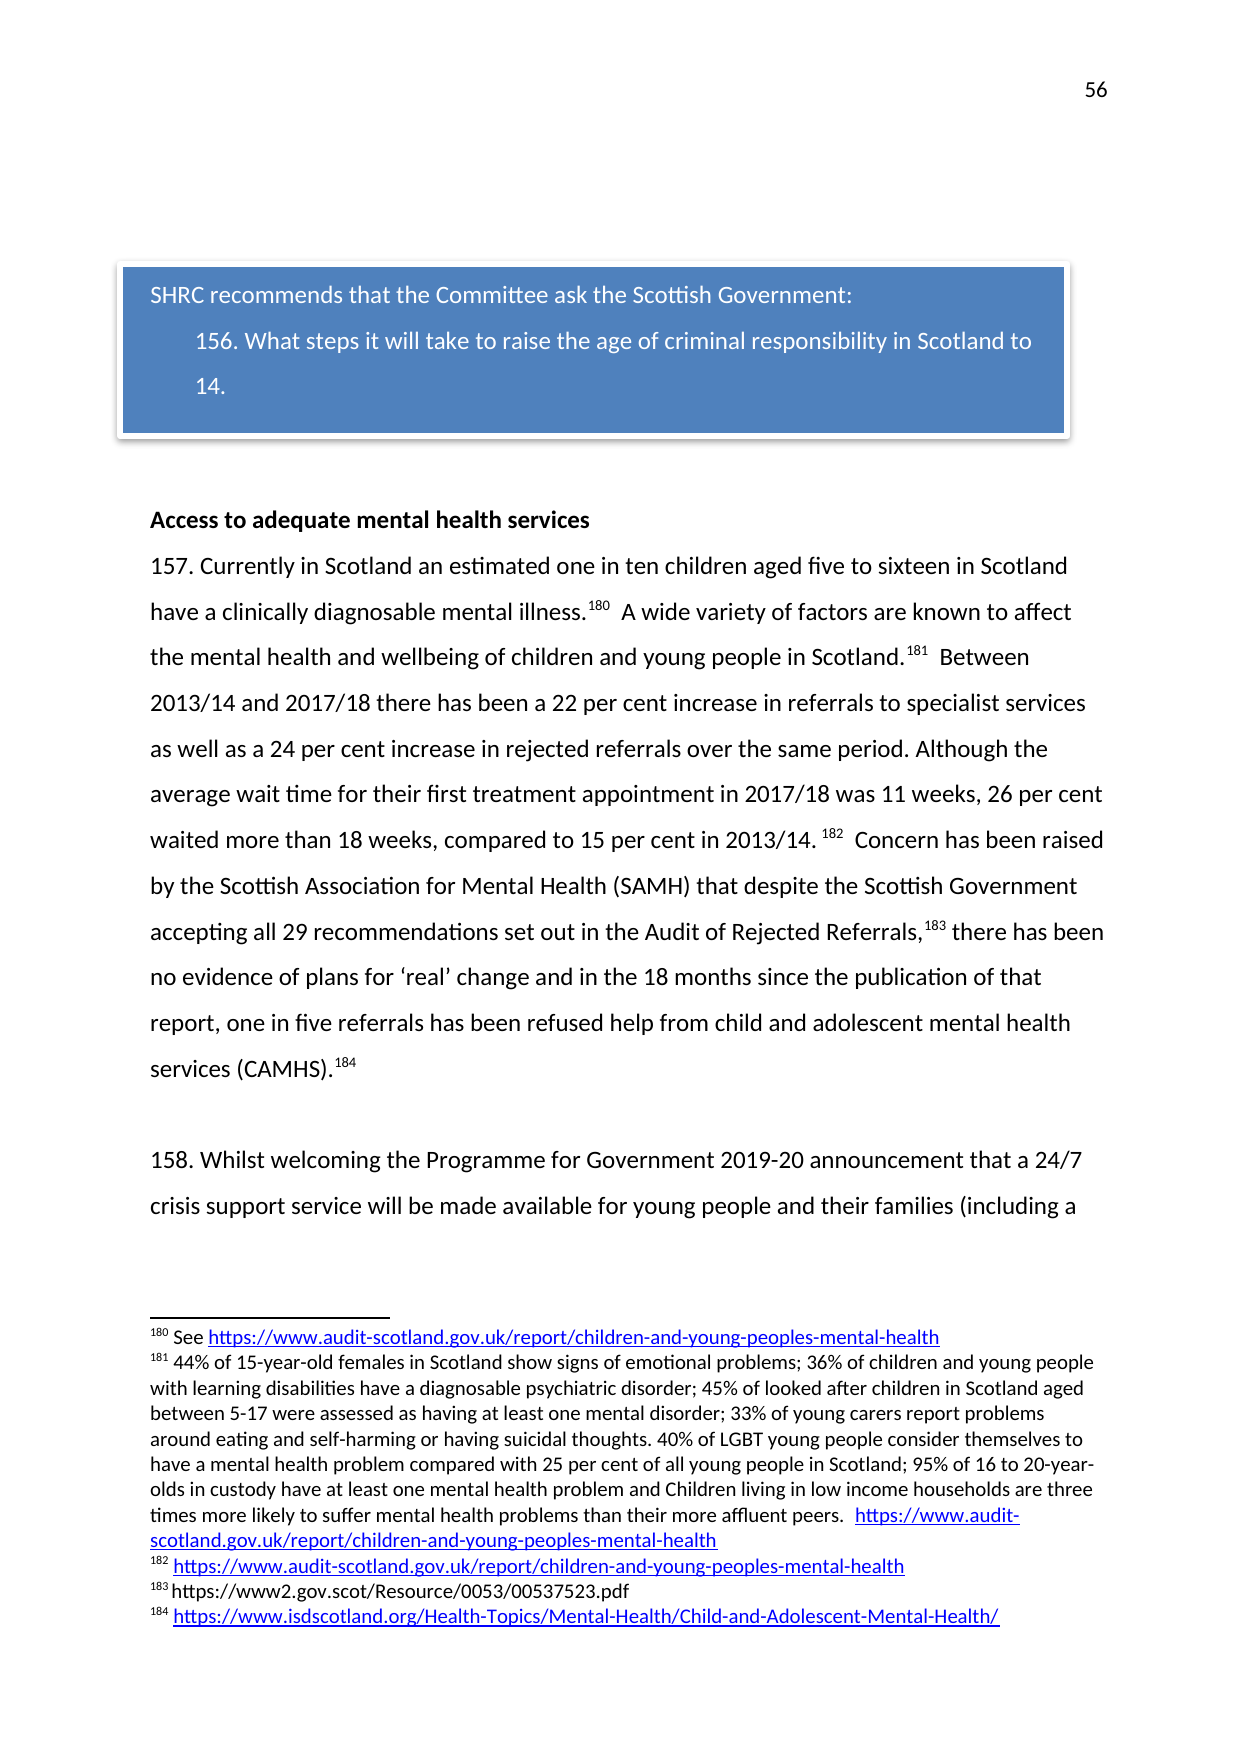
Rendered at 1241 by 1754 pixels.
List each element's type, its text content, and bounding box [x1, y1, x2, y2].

text 158. Whilst welcoming the Programme for Government 2019-20 announcement that a 24/7 crisis support service will be made available for young people and their families (including a text service for young people), it is not yet clear what funding is allocated to this initiative or how funding will be sustainable. [150, 1144, 1107, 1221]
text 157. Currently in Scotland an estimated one in ten children aged five to sixteen in Scotland have a clinically diagnosable mental illness. A wide variety of factors are known to affect the mental health and wellbeing of children and young people in Scotland. Between 2013/14 and 2017/18 there has been a 22 per cent increase in referrals to specialist services as well as a 24 per cent increase in rejected referrals over the same period. Although the average wait time for their first treatment appointment in 2017/18 was 11 weeks, 26 per cent waited more than 18 weeks, compared to 15 per cent in 2013/14. Concern has been raised by the Scottish Association for Mental Health (SAMH) that despite the Scottish Government accepting all 29 recommendations set out in the Audit of Rejected Referrals, there has been no evidence of plans for ‘real’ change and in the 18 months since the publication of that report, one in five referrals has been refused help from child and adolescent mental health services (CAMHS). [150, 550, 1107, 1083]
text Access to adequate mental health services [150, 231, 1107, 535]
